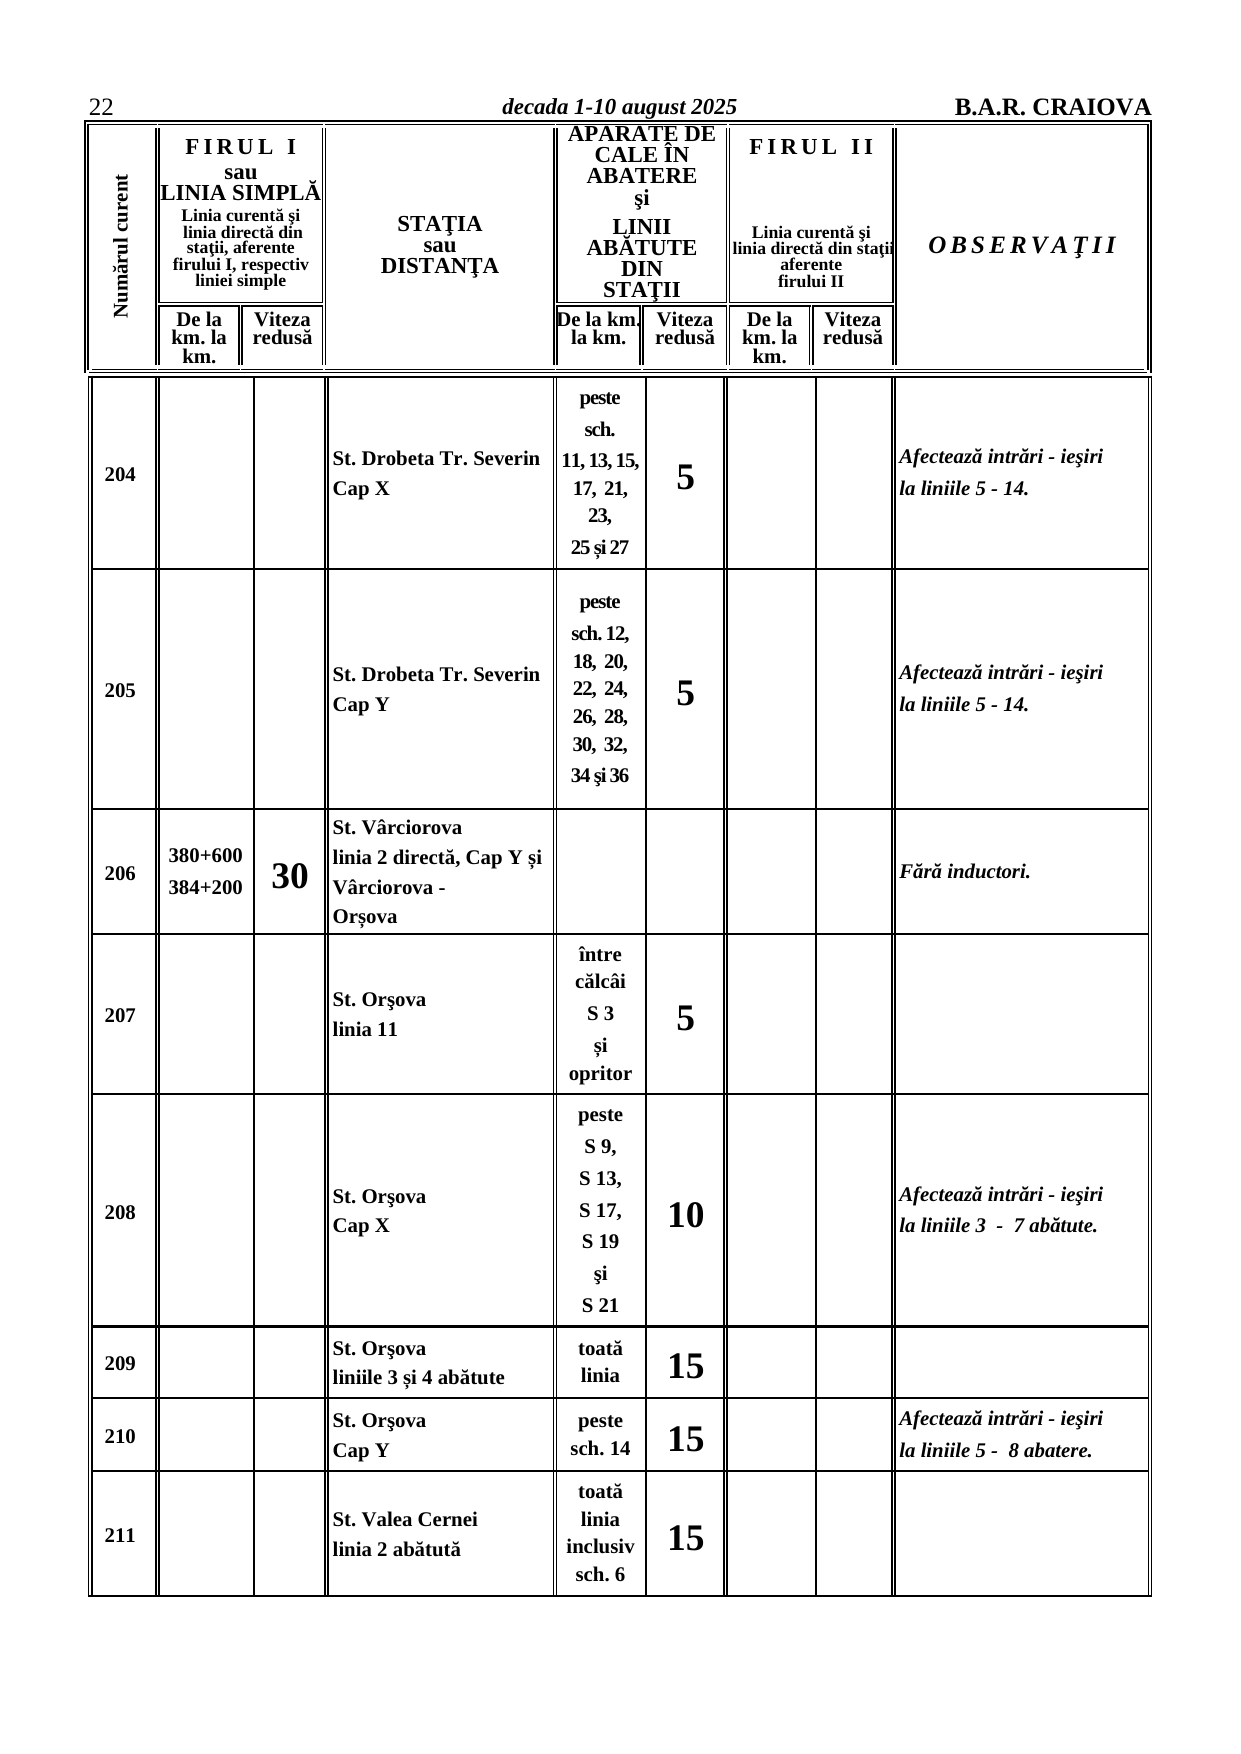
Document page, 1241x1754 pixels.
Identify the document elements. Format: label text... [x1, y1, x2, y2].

table_cell 5 [647, 378, 723, 568]
table_cell [255, 1328, 324, 1397]
table_cell [817, 1095, 891, 1325]
table_cell [255, 1095, 324, 1325]
table_cell [255, 1472, 324, 1594]
table_cell 15 [647, 1328, 723, 1397]
table_cell Afectează intrări - ieşiri la liniile 3 - 7 abătute. [896, 1095, 1148, 1325]
table_cell [93, 570, 155, 808]
table_cell St. Drobeta Tr. Severin Cap Y [329, 570, 553, 808]
table_cell [160, 378, 253, 568]
table_cell St. Orşova linia 11 [329, 935, 553, 1093]
table_cell peste sch. 14 [557, 1399, 645, 1470]
table_cell [896, 1472, 1148, 1594]
table_cell [160, 570, 253, 808]
table_cell Afectează intrări - ieşiri la liniile 5 - 14. [896, 570, 1148, 808]
table_cell [817, 1328, 891, 1397]
table_cell St. Drobeta Tr. Severin Cap X [329, 378, 553, 568]
table_cell [160, 1328, 253, 1397]
table_cell [817, 935, 891, 1093]
table_cell St. Orşova Cap X [329, 1095, 553, 1325]
table_cell St. Orşova Cap Y [329, 1399, 553, 1470]
table_cell [728, 935, 815, 1093]
table_cell toată linia [557, 1328, 645, 1397]
table_cell [817, 1472, 891, 1594]
table_cell 5 [647, 935, 723, 1093]
table_cell [557, 810, 645, 933]
table_cell [896, 935, 1148, 1093]
table_cell Afectează intrări - ieşiri la liniile 5 - 14. [896, 378, 1148, 568]
table_cell toată linia inclusiv sch. 6 [557, 1472, 645, 1594]
table_cell St. Orşova liniile 3 și 4 abătute [329, 1328, 553, 1397]
table_cell [255, 935, 324, 1093]
table_cell [728, 1472, 815, 1594]
table_cell [817, 570, 891, 808]
table_cell [817, 810, 891, 933]
table_cell [160, 1472, 253, 1594]
table_cell 15 [647, 1472, 723, 1594]
table_cell 10 [647, 1095, 723, 1325]
table_cell [93, 378, 155, 568]
table_cell [93, 1095, 155, 1325]
table_cell [255, 378, 324, 568]
table_cell peste sch. 12, 18, 20, 22, 24, 26, 28, 30, 32, 34 şi 36 [557, 570, 645, 808]
table_cell peste sch. 11, 13, 15, 17, 21, 23, 25 și 27 [557, 378, 645, 568]
table_cell [728, 1328, 815, 1397]
table_cell [728, 810, 815, 933]
table_cell 15 [647, 1399, 723, 1470]
table_cell 380+600 384+200 [160, 810, 253, 933]
table_cell [817, 378, 891, 568]
table_cell [255, 1399, 324, 1470]
table_cell [728, 1399, 815, 1470]
table_cell [93, 810, 155, 933]
table_cell 5 [647, 570, 723, 808]
table_cell [93, 1399, 155, 1470]
table_cell [817, 1399, 891, 1470]
table_cell [93, 1472, 155, 1594]
table_cell [160, 935, 253, 1093]
table_cell St. Valea Cernei linia 2 abătută [329, 1472, 553, 1594]
table_cell [728, 378, 815, 568]
table_cell [255, 570, 324, 808]
table_cell peste S 9, S 13, S 17, S 19 şi S 21 [557, 1095, 645, 1325]
table_cell [728, 570, 815, 808]
table_cell St. Vârciorova linia 2 directă, Cap Y și Vârciorova - Orșova [329, 810, 553, 933]
table_cell [160, 1095, 253, 1325]
table_cell [93, 1328, 155, 1397]
table_cell 30 [255, 810, 324, 933]
table_cell Fără inductori. [896, 810, 1148, 933]
table_cell [896, 1328, 1148, 1397]
table_cell între călcâi S 3 și opritor [557, 935, 645, 1093]
table_cell [728, 1095, 815, 1325]
table_cell [93, 935, 155, 1093]
table_cell [647, 810, 723, 933]
table_cell [160, 1399, 253, 1470]
table_cell Afectează intrări - ieşiri la liniile 5 - 8 abatere. [896, 1399, 1148, 1470]
